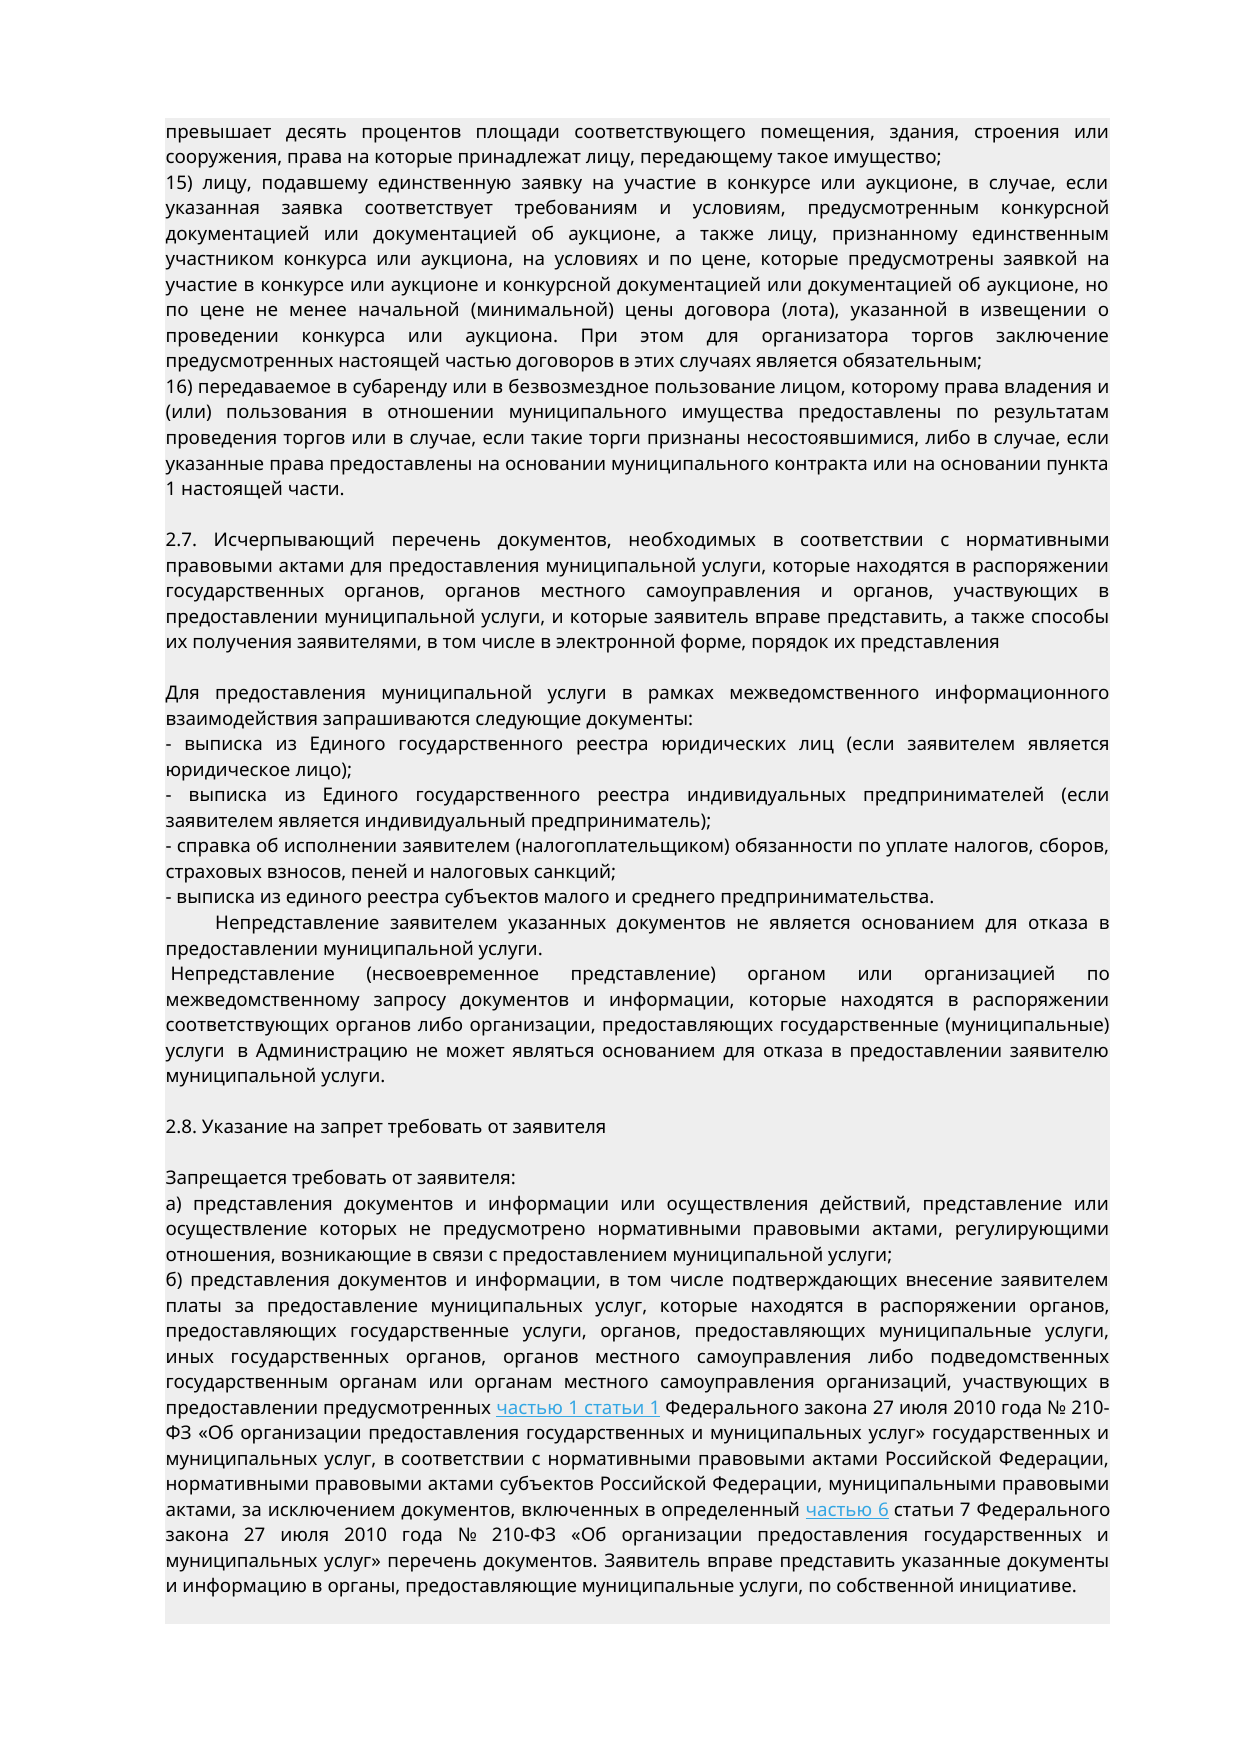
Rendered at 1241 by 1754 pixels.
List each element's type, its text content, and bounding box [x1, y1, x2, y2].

text 2.8. Указание на запрет требовать от заявителя [165, 1113, 1110, 1139]
text б) представления документов и информации, в том числе подтверждающих внесение заявителем платы за предоставление муниципальных услуг, которые находятся в распоряжении органов, предоставляющих государственные услуги, органов, предоставляющих муниципальные услуги, иных государственных органов, органов местного самоуправления либо подведомственных государственным органам или органам местного самоуправления организаций, участвующих в предоставлении предусмотренных частью 1 статьи 1 Федерального закона 27 июля 2010 года № 210-ФЗ «Об организации предоставления государственных и муниципальных услуг» государственных и муниципальных услуг, в соответствии с нормативными правовыми актами Российской Федерации, нормативными правовыми актами субъектов Российской Федерации, муниципальными правовыми актами, за исключением документов, включенных в определенный частью 6 статьи 7 Федерального закона 27 июля 2010 года № 210-ФЗ «Об организации предоставления государственных и муниципальных услуг» перечень документов. Заявитель вправе представить указанные документы и информацию в органы, предоставляющие муниципальные услуги, по собственной инициативе. [165, 1267, 1110, 1598]
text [165, 118, 1110, 169]
text 16) передаваемое в субаренду или в безвозмездное пользование лицом, которому права владения и (или) пользования в отношении муниципального имущества предоставлены по результатам проведения торгов или в случае, если такие торги признаны несостоявшимися, либо в случае, если указанные права предоставлены на основании муниципального контракта или на основании пункта 1 настоящей части. [165, 373, 1110, 501]
text - выписка из Единого государственного реестра юридических лиц (если заявителем является юридическое лицо); [165, 731, 1110, 782]
text - выписка из единого реестра субъектов малого и среднего предпринимательства. [165, 884, 1110, 909]
text 2.7. Исчерпывающий перечень документов, необходимых в соответствии с нормативными правовыми актами для предоставления муниципальной услуги, которые находятся в распоряжении государственных органов, органов местного самоуправления и органов, участвующих в предоставлении муниципальной услуги, и которые заявитель вправе представить, а также способы их получения заявителями, в том числе в электронной форме, порядок их представления [165, 526, 1110, 654]
text - выписка из Единого государственного реестра индивидуальных предпринимателей (если заявителем является индивидуальный предприниматель); [165, 782, 1110, 833]
text а) представления документов и информации или осуществления действий, представление или осуществление которых не предусмотрено нормативными правовыми актами, регулирующими отношения, возникающие в связи с предоставлением муниципальной услуги; [165, 1190, 1110, 1267]
text Непредставление (несвоевременное представление) органом или организацией по межведомственному запросу документов и информации, которые находятся в распоряжении соответствующих органов либо организации, предоставляющих государственные (муниципальные) услуги в Администрацию не может являться основанием для отказа в предоставлении заявителю муниципальной услуги. [165, 960, 1110, 1088]
text Непредставление заявителем указанных документов не является основанием для отказа в предоставлении муниципальной услуги. [165, 909, 1110, 960]
text 15) лицу, подавшему единственную заявку на участие в конкурсе или аукционе, в случае, если указанная заявка соответствует требованиям и условиям, предусмотренным конкурсной документацией или документацией об аукционе, а также лицу, признанному единственным участником конкурса или аукциона, на условиях и по цене, которые предусмотрены заявкой на участие в конкурсе или аукционе и конкурсной документацией или документацией об аукционе, но по цене не менее начальной (минимальной) цены договора (лота), указанной в извещении о проведении конкурса или аукциона. При этом для организатора торгов заключение предусмотренных настоящей частью договоров в этих случаях является обязательным; [165, 169, 1110, 373]
text Запрещается требовать от заявителя: [165, 1164, 1110, 1190]
text - справка об исполнении заявителем (налогоплательщиком) обязанности по уплате налогов, сборов, страховых взносов, пеней и налоговых санкций; [165, 833, 1110, 884]
text Для предоставления муниципальной услуги в рамках межведомственного информационного взаимодействия запрашиваются следующие документы: [165, 679, 1110, 731]
